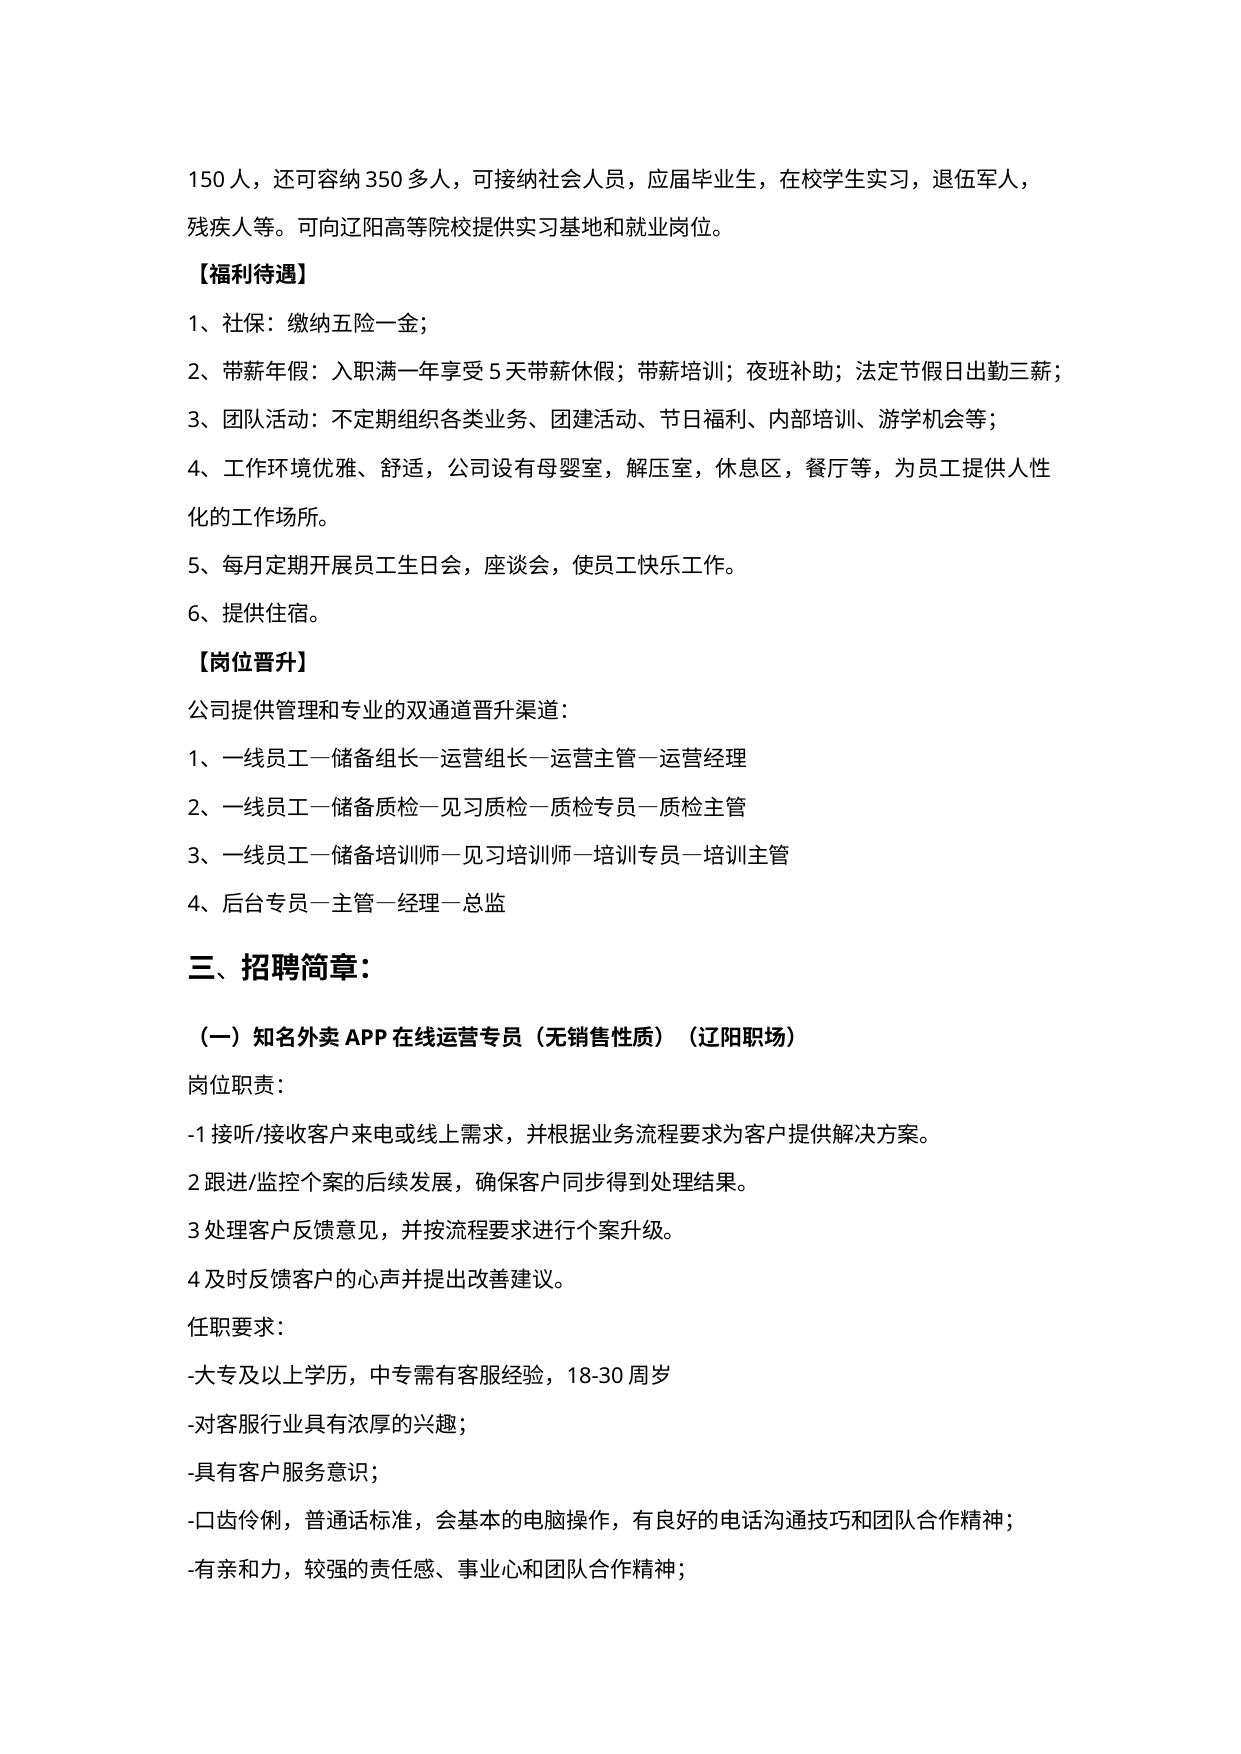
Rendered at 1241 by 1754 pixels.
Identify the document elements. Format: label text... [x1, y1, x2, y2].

text -大专及以上学历，中专需有客服经验，18-30周岁 [187, 1358, 1053, 1390]
text 2、一线员工—储备质检—见习质检—质检专员—质检主管 [187, 789, 1053, 822]
text （一）知名外卖APP在线运营专员（无销售性质）（辽阳职场） [187, 1019, 1053, 1052]
text 4及时反馈客户的心声并提出改善建议。 [187, 1261, 1053, 1294]
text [187, 162, 1053, 241]
text 三、招聘简章： [187, 933, 1053, 998]
text -有亲和力，较强的责任感、事业心和团队合作精神； [187, 1551, 1053, 1584]
text 【福利待遇】 [187, 257, 1053, 289]
text 2跟进/监控个案的后续发展，确保客户同步得到处理结果。 [187, 1164, 1053, 1197]
text 3处理客户反馈意见，并按流程要求进行个案升级。 [187, 1213, 1053, 1245]
text -1接听/接收客户来电或线上需求，并根据业务流程要求为客户提供解决方案。 [187, 1116, 1053, 1149]
text 1、一线员工—储备组长—运营组长—运营主管—运营经理 [187, 741, 1053, 773]
text 4、工作环境优雅、舒适，公司设有母婴室，解压室，休息区，餐厅等，为员工提供人性化的工作场所。 [187, 450, 1053, 532]
text 【岗位晋升】 [187, 644, 1053, 677]
text 岗位职责： [187, 1068, 1053, 1100]
text 2、带薪年假：入职满一年享受5天带薪休假；带薪培训；夜班补助；法定节假日出勤三薪； [187, 354, 1053, 386]
text 任职要求： [187, 1309, 1053, 1342]
text -对客服行业具有浓厚的兴趣； [187, 1406, 1053, 1439]
text 3、团队活动：不定期组织各类业务、团建活动、节日福利、内部培训、游学机会等； [187, 402, 1053, 434]
text 4、后台专员—主管—经理—总监 [187, 886, 1053, 918]
text 5、每月定期开展员工生日会，座谈会，使员工快乐工作。 [187, 547, 1053, 580]
text 3、一线员工—储备培训师—见习培训师—培训专员—培训主管 [187, 837, 1053, 870]
text -具有客户服务意识； [187, 1454, 1053, 1487]
text 6、提供住宿。 [187, 596, 1053, 628]
text -口齿伶俐，普通话标准，会基本的电脑操作，有良好的电话沟通技巧和团队合作精神； [187, 1503, 1053, 1535]
text 1、社保：缴纳五险一金； [187, 305, 1053, 338]
text 公司提供管理和专业的双通道晋升渠道： [187, 692, 1053, 725]
